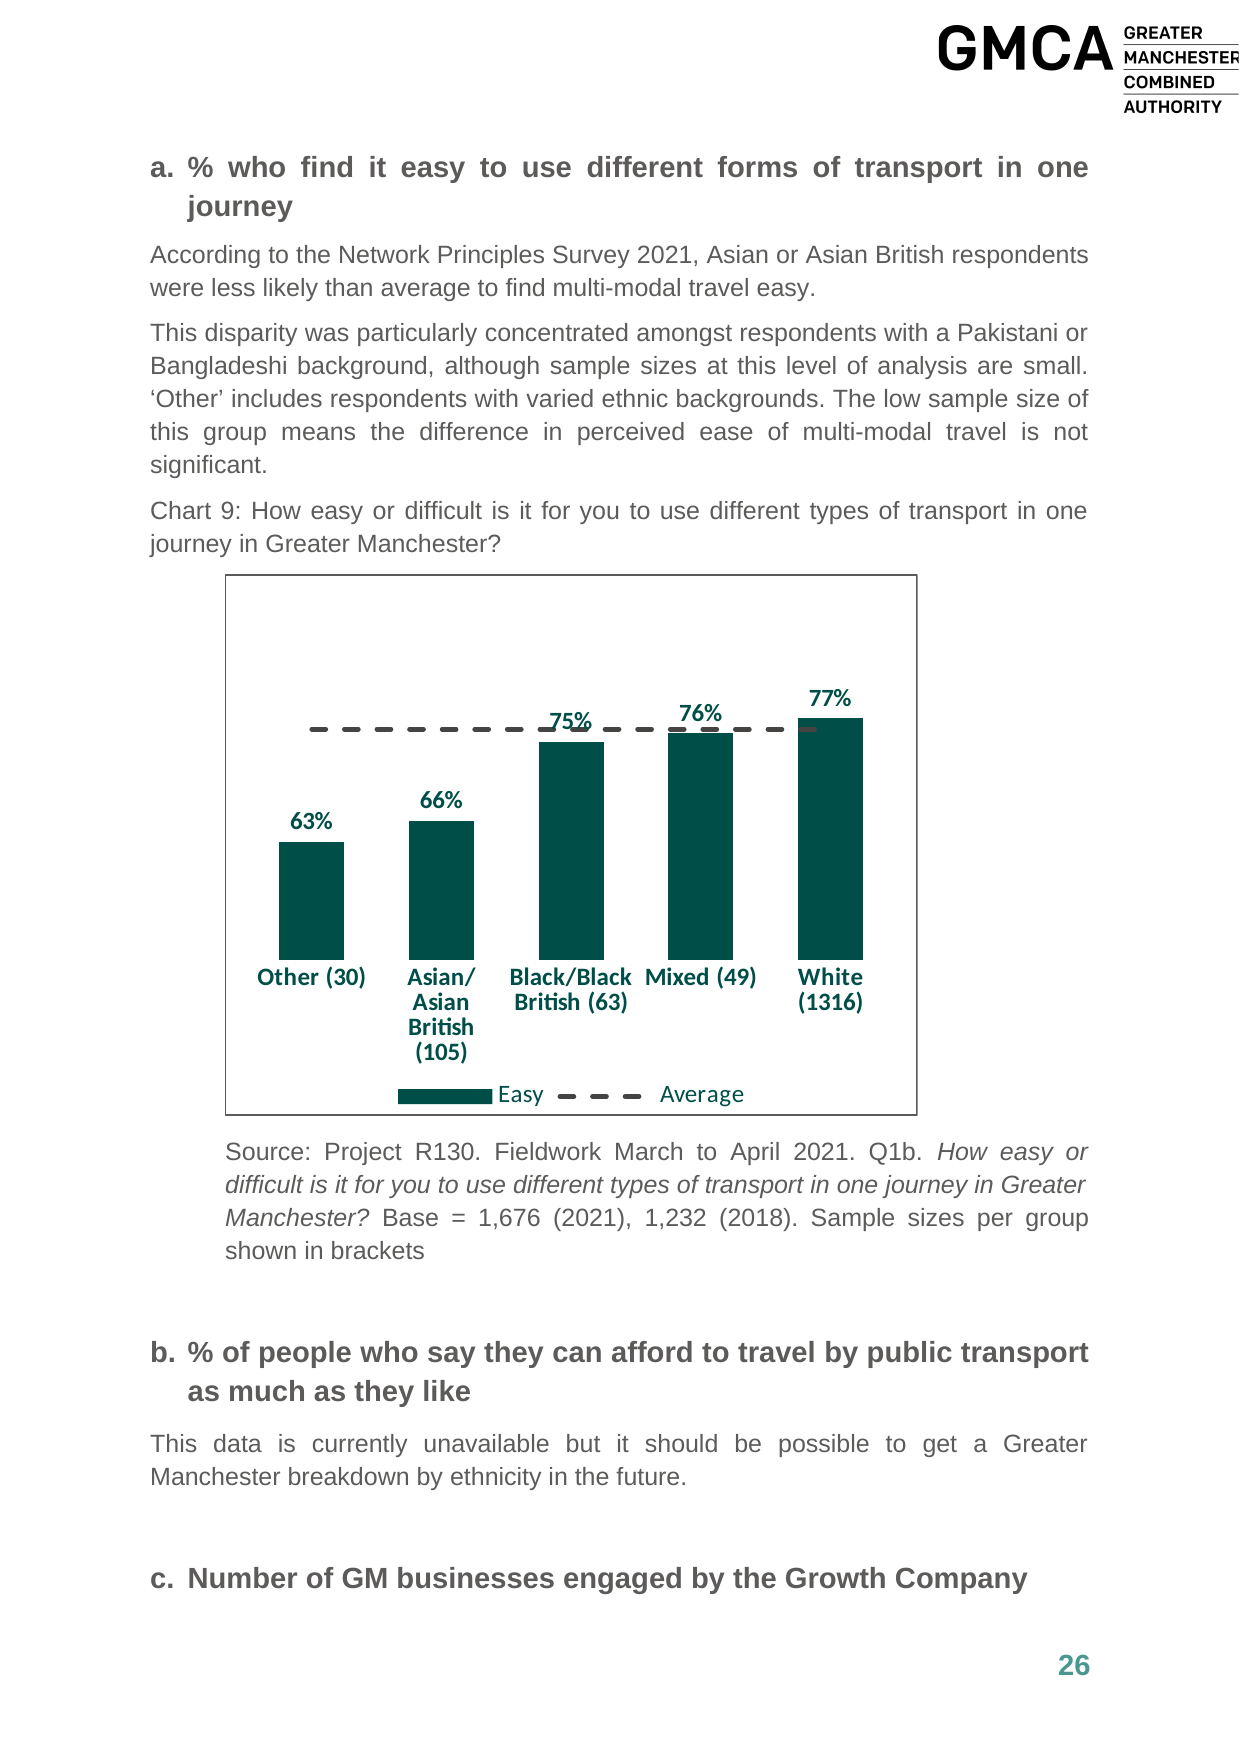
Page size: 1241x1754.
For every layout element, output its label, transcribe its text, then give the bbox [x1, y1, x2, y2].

list % who find it easy to use different forms of transport in one journey [150, 150, 1090, 222]
text Source: Project R130. Fieldwork March to April 2021. Q1b. How easy or difficult is it for you to use different types of transport in one journey in Greater Manchester? Base = 1,676 (2021), 1,232 (2018). Sample sizes per group shown in brackets [225, 1137, 1090, 1265]
list % of people who say they can afford to travel by public transport as much as they like [150, 1335, 1090, 1407]
list Number of GM businesses engaged by the Growth Company [150, 1562, 1090, 1595]
text According to the Network Principles Survey 2021, Asian or Asian British respondents were less likely than average to find multi-modal travel easy. [150, 239, 1090, 301]
text Chart 9: How easy or difficult is it for you to use different types of transport in one journey in Greater Manchester? [150, 496, 1090, 557]
text This data is currently unavailable but it should be possible to get a Greater Manchester breakdown by ethnicity in the future. [150, 1429, 1090, 1491]
picture [938, 25, 1239, 116]
text This disparity was particularly concentrated amongst respondents with a Pakistani or Bangladeshi background, although sample sizes at this level of analysis are small. ‘Other’ includes respondents with varied ethnic backgrounds. The low sample size of this group means the difference in perceived ease of multi-modal travel is not significant. [150, 318, 1090, 479]
